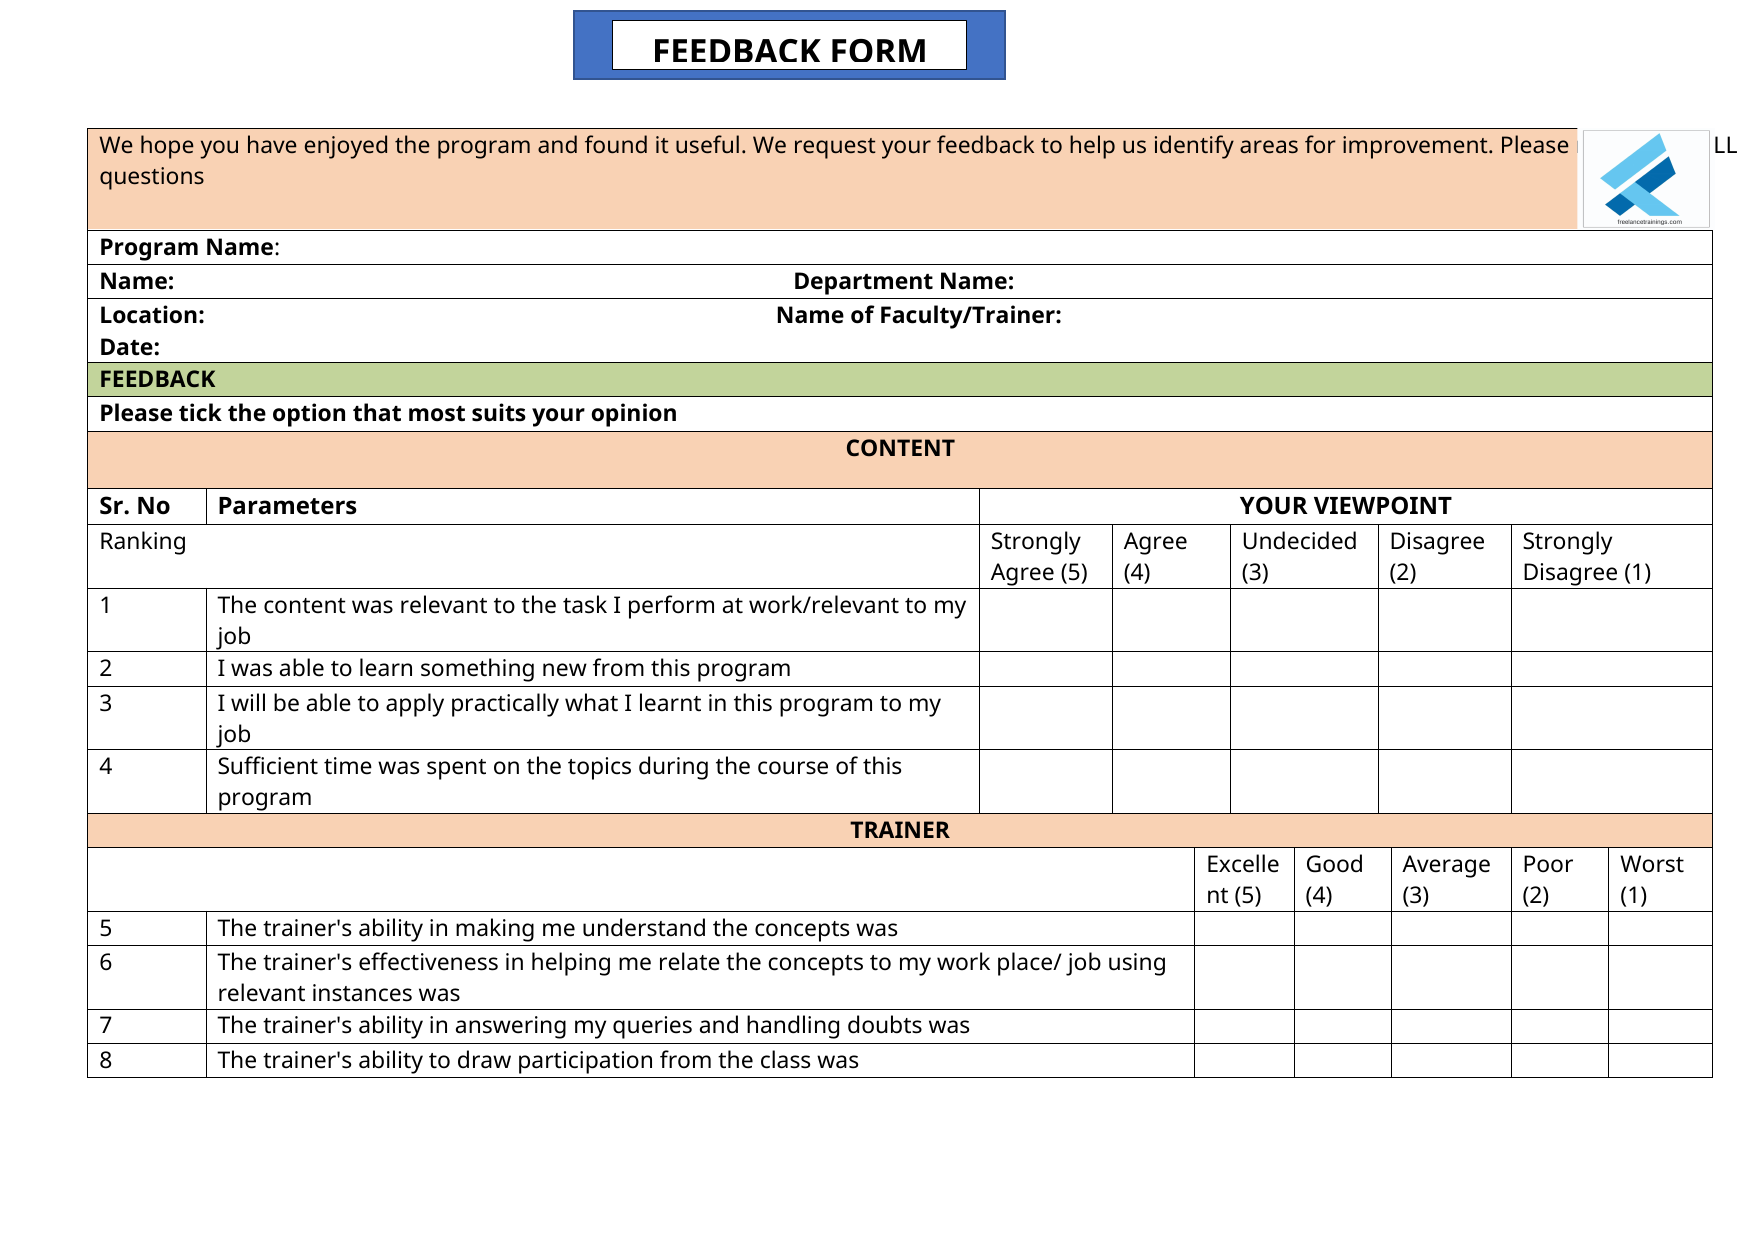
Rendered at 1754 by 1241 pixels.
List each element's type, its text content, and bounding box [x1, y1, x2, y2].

table_cell Ranking [88, 525, 979, 588]
table_cell FEEDBACK [88, 363, 1712, 396]
table_cell Name: Department Name: [88, 265, 1712, 298]
table_cell Undecided (3) [1231, 525, 1378, 588]
table_cell [1512, 750, 1712, 813]
table_cell I will be able to apply practically what I learnt in this program to my job [207, 687, 979, 749]
table_cell [1512, 687, 1712, 749]
table_cell 2 [88, 652, 206, 686]
table_cell [980, 687, 1112, 749]
table_cell Please tick the option that most suits your opinion [88, 397, 1712, 431]
table_cell [1231, 750, 1378, 813]
table_cell [1609, 946, 1712, 1008]
table_cell 6 [88, 946, 206, 1008]
table_cell 3 [88, 687, 206, 749]
table_cell [1379, 652, 1511, 686]
table_cell Strongly Agree (5) [980, 525, 1112, 588]
table_cell [1512, 912, 1608, 945]
table_cell [1195, 1044, 1294, 1077]
table_cell Program Name: [88, 231, 1712, 264]
table_cell Average (3) [1392, 848, 1511, 911]
table_cell [1113, 687, 1230, 749]
table_cell [1295, 946, 1391, 1008]
table_cell Excellent (5) [1195, 848, 1294, 911]
table_cell [1512, 1010, 1608, 1043]
table_cell The trainer's effectiveness in helping me relate the concepts to my work place/ job using relevant instances was [207, 946, 1194, 1008]
table_cell Agree (4) [1113, 525, 1230, 588]
table_cell [980, 750, 1112, 813]
table_cell Strongly Disagree (1) [1512, 525, 1712, 588]
table_cell [1512, 652, 1712, 686]
table_cell 1 [88, 589, 206, 651]
table_cell Parameters [207, 489, 979, 524]
table_cell The trainer's ability to draw participation from the class was [207, 1044, 1194, 1077]
table_cell 4 [88, 750, 206, 813]
table_cell 8 [88, 1044, 206, 1077]
table_cell The content was relevant to the task I perform at work/relevant to my job [207, 589, 979, 651]
table_cell Location: Name of Faculty/Trainer: Date: [88, 299, 1712, 362]
table_cell [1609, 912, 1712, 945]
table_cell [1195, 1010, 1294, 1043]
table_cell [1195, 912, 1294, 945]
table_cell [1295, 1044, 1391, 1077]
table_cell [1392, 946, 1511, 1008]
table_cell Good (4) [1295, 848, 1391, 911]
table_cell [1512, 1044, 1608, 1077]
table_cell Sufficient time was spent on the topics during the course of this program [207, 750, 979, 813]
table_cell I was able to learn something new from this program [207, 652, 979, 686]
table_cell [1295, 912, 1391, 945]
table_cell TRAINER [88, 814, 1712, 847]
table_cell Disagree (2) [1379, 525, 1511, 588]
table_cell [1392, 912, 1511, 945]
table_cell CONTENT [88, 432, 1712, 488]
table_cell [1392, 1044, 1511, 1077]
table_cell Worst (1) [1609, 848, 1712, 911]
table_cell [980, 652, 1112, 686]
table_cell [1113, 589, 1230, 651]
table_cell [1379, 687, 1511, 749]
table_cell [88, 848, 1194, 911]
table_cell [1295, 1010, 1391, 1043]
picture [1577, 128, 1715, 230]
table_cell [1609, 1044, 1712, 1077]
table_cell [1195, 946, 1294, 1008]
table_cell [1379, 750, 1511, 813]
table_header We hope you have enjoyed the program and found it useful. We request your feedback to help us identify areas for improvement. Please respond to ALL questions [88, 129, 1577, 229]
table_cell [1379, 589, 1511, 651]
table_cell YOUR VIEWPOINT [980, 489, 1712, 524]
table_cell [1231, 652, 1378, 686]
table_cell [1512, 946, 1608, 1008]
table_cell 5 [88, 912, 206, 945]
table_cell The trainer's ability in answering my queries and handling doubts was [207, 1010, 1194, 1043]
table_cell [1609, 1010, 1712, 1043]
table_cell The trainer's ability in making me understand the concepts was [207, 912, 1194, 945]
table_cell [1392, 1010, 1511, 1043]
table_cell [980, 589, 1112, 651]
table_cell [1231, 687, 1378, 749]
table_cell Sr. No [88, 489, 206, 524]
table_cell Poor (2) [1512, 848, 1608, 911]
table_cell [1113, 652, 1230, 686]
table_cell [1512, 589, 1712, 651]
table_cell [1231, 589, 1378, 651]
table_cell [1113, 750, 1230, 813]
table_cell 7 [88, 1010, 206, 1043]
